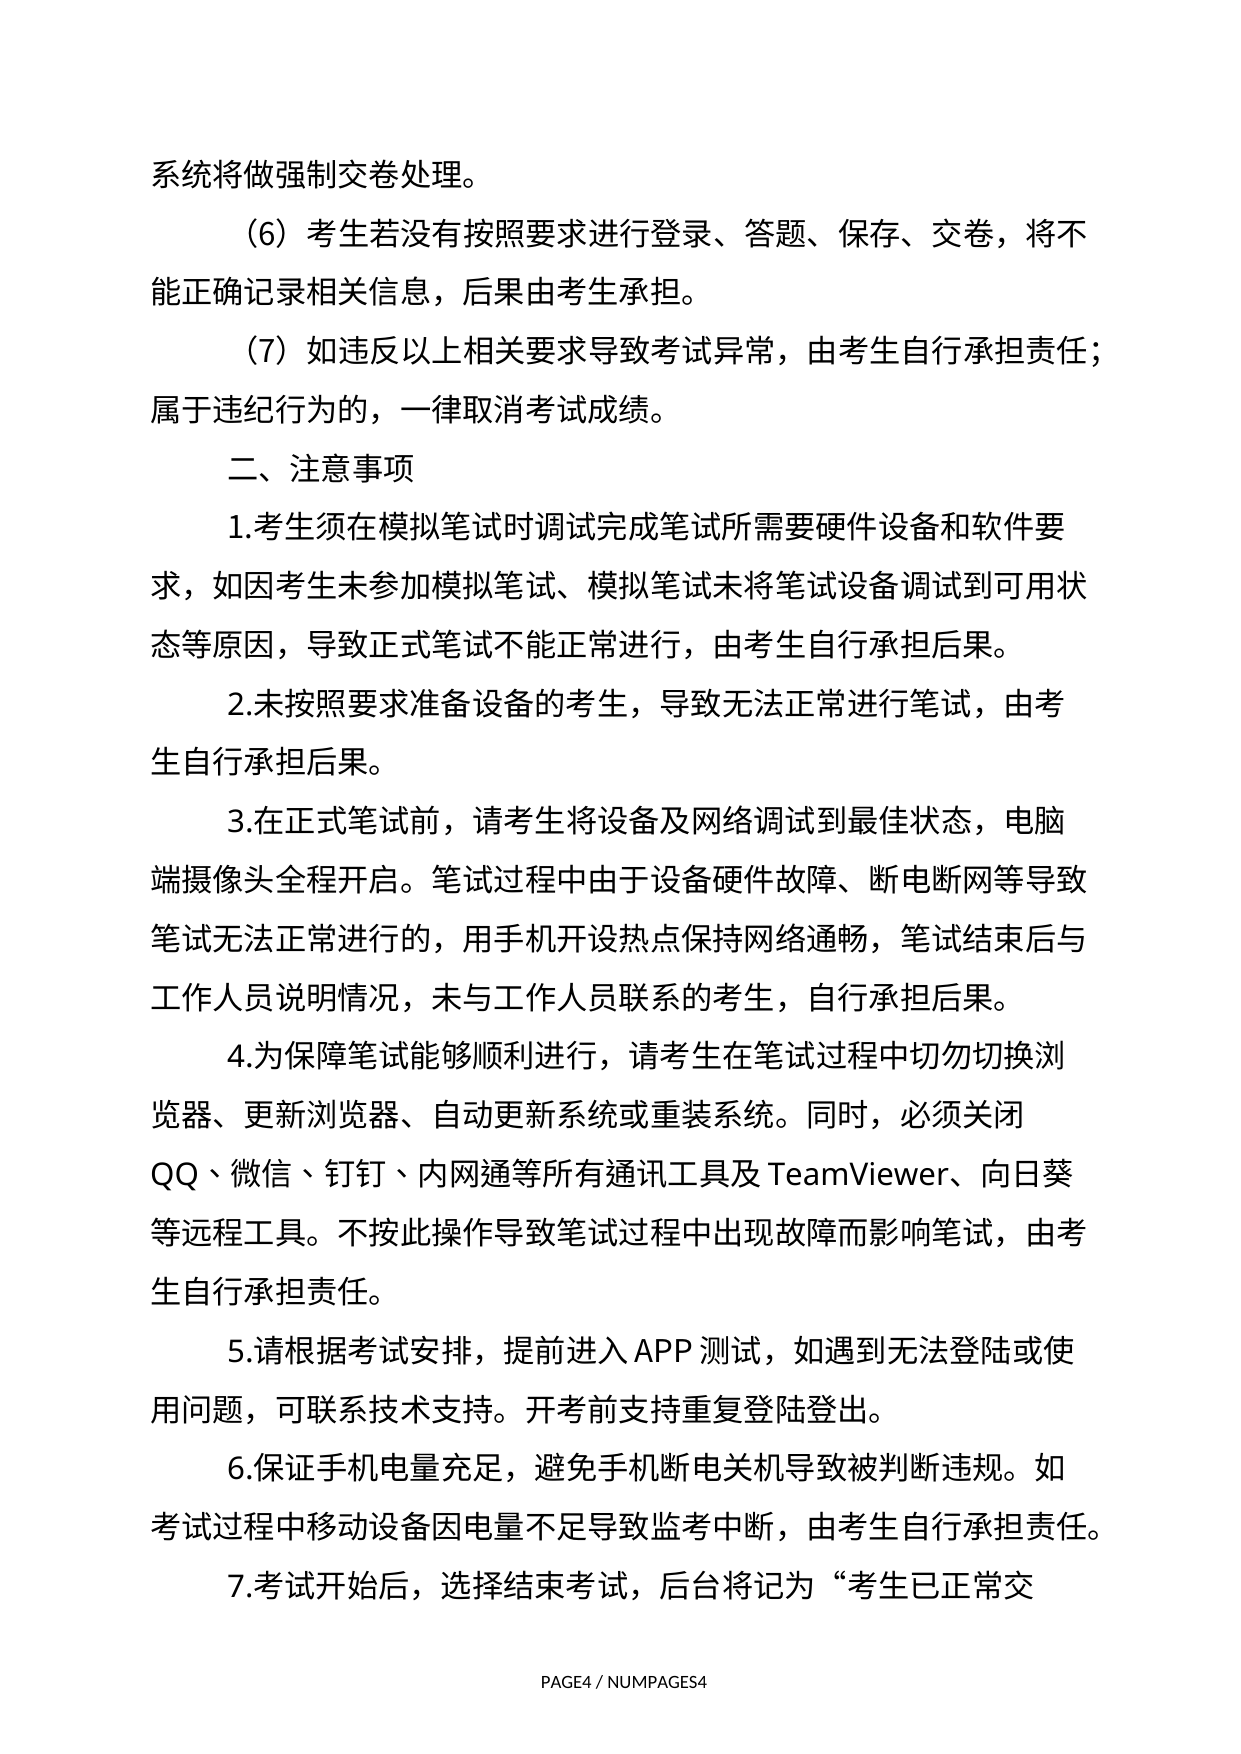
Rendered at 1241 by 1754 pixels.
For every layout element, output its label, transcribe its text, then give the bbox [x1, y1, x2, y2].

text 3.在正式笔试前，请考生将设备及网络调试到最佳状态，电脑端摄像头全程开启。笔试过程中由于设备硬件故障、断电断网等导致笔试无法正常进行的，用手机开设热点保持网络通畅，笔试结束后与工作人员说明情况，未与工作人员联系的考生，自行承担后果。 [150, 796, 1093, 1018]
text 4.为保障笔试能够顺利进行，请考生在笔试过程中切勿切换浏览器、更新浏览器、自动更新系统或重装系统。同时，必须关闭 QQ、微信、钉钉、内网通等所有通讯工具及TeamViewer、向日葵等远程工具。不按此操作导致笔试过程中出现故障而影响笔试，由考生自行承担责任。 [150, 1032, 1093, 1312]
text 5.请根据考试安排，提前进入APP测试，如遇到无法登陆或使用问题，可联系技术支持。开考前支持重复登陆登出。 [150, 1326, 1093, 1430]
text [150, 1561, 1093, 1607]
text 2.未按照要求准备设备的考生，导致无法正常进行笔试，由考生自行承担后果。 [150, 679, 1093, 783]
text 6.保证手机电量充足，避免手机断电关机导致被判断违规。如考试过程中移动设备因电量不足导致监考中断，由考生自行承担责任。 [150, 1443, 1093, 1548]
text （7）如违反以上相关要求导致考试异常，由考生自行承担责任；属于违纪行为的，一律取消考试成绩。 [150, 326, 1093, 430]
text （6）考生若没有按照要求进行登录、答题、保存、交卷，将不能正确记录相关信息，后果由考生承担。 [150, 209, 1093, 313]
text 二、注意事项 [150, 444, 1093, 489]
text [150, 150, 1093, 195]
text 1.考生须在模拟笔试时调试完成笔试所需要硬件设备和软件要求，如因考生未参加模拟笔试、模拟笔试未将笔试设备调试到可用状态等原因，导致正式笔试不能正常进行，由考生自行承担后果。 [150, 502, 1093, 665]
